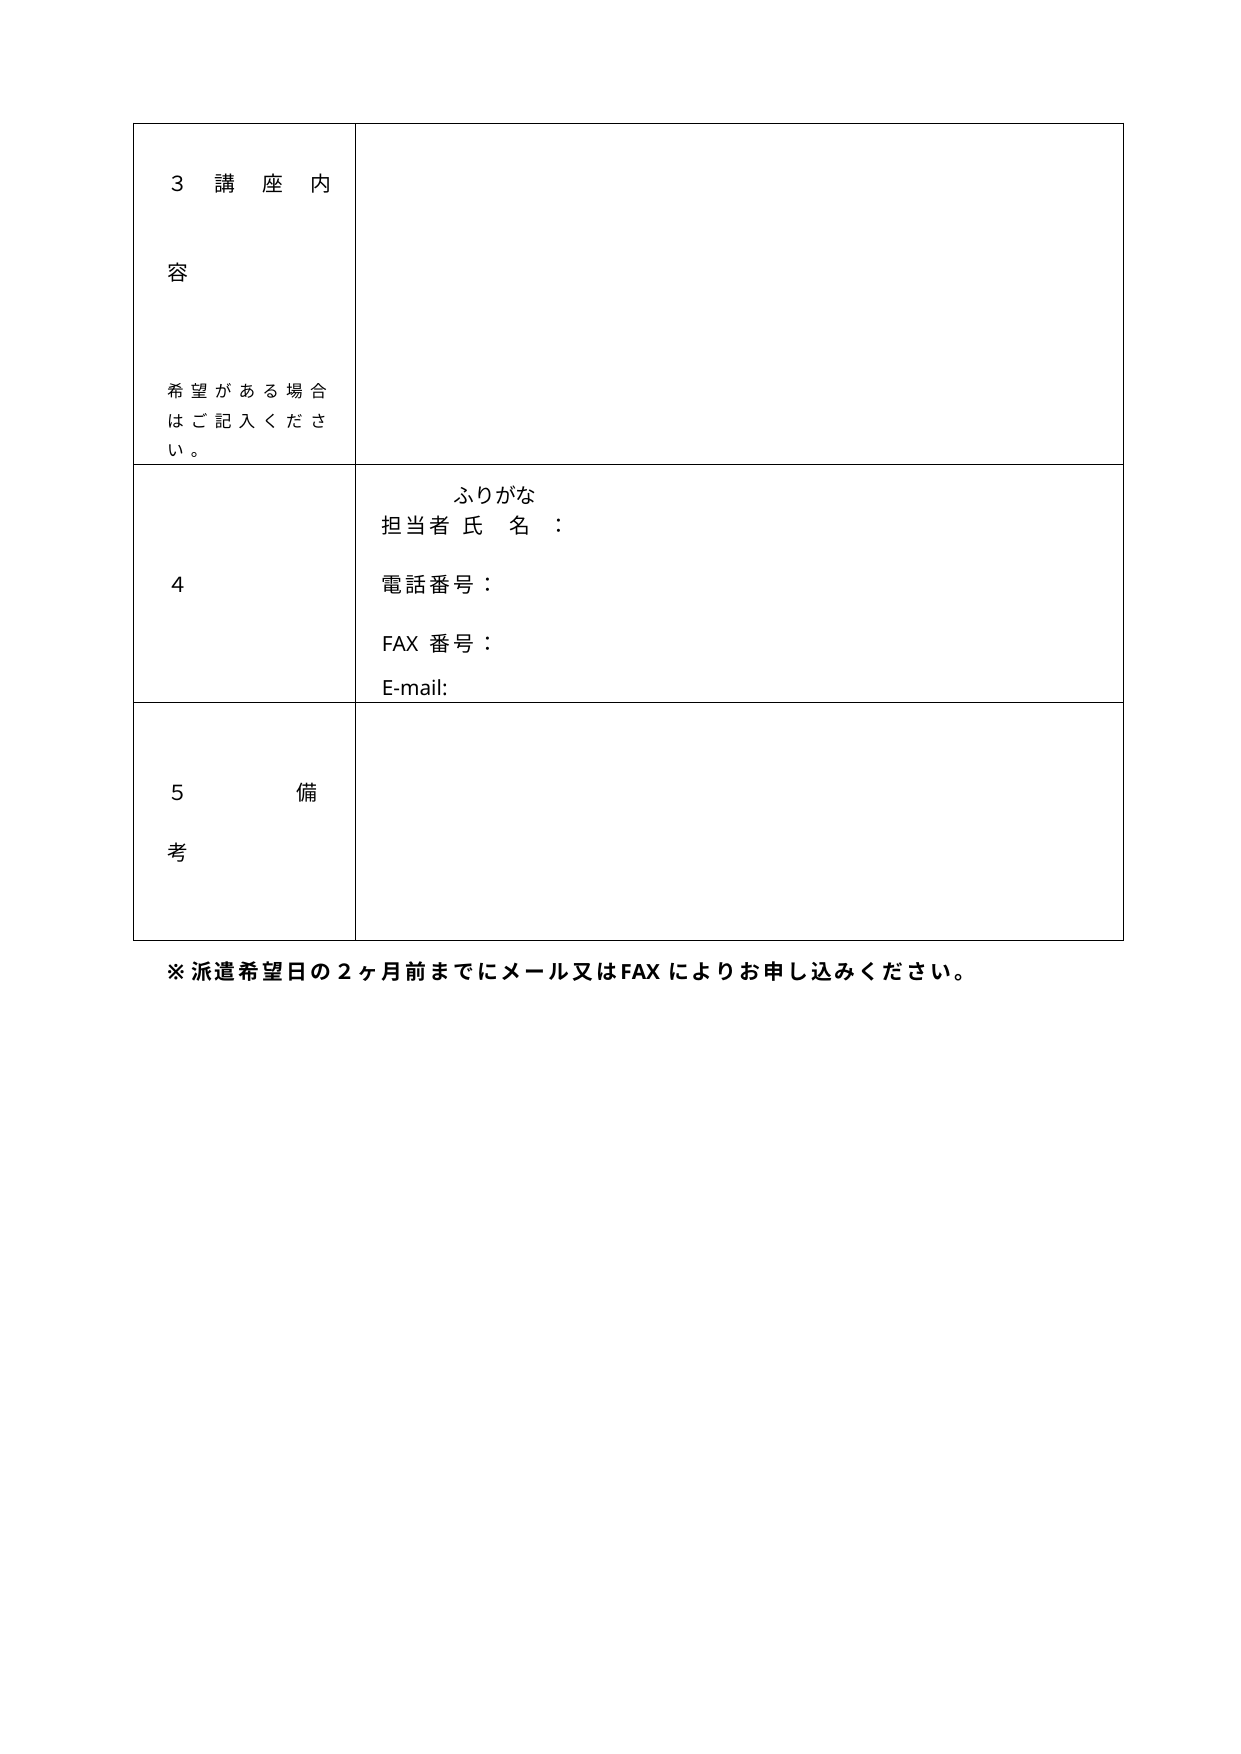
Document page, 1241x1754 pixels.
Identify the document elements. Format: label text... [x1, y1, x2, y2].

table_cell ４ [134, 465, 355, 702]
table_cell ３ 講座内容 希望がある場合はご記入ください。 [134, 124, 355, 464]
table_cell ５ 備 考 [134, 703, 355, 939]
text ※派遣希望日の２ヶ月前までにメール又はFAXによりお申し込みください。 [119, 941, 1121, 1000]
table_cell [356, 703, 1123, 939]
table_cell 担当者： 電話番号： FAX番号： E-mail: [356, 465, 1123, 702]
table_cell [356, 124, 1123, 464]
